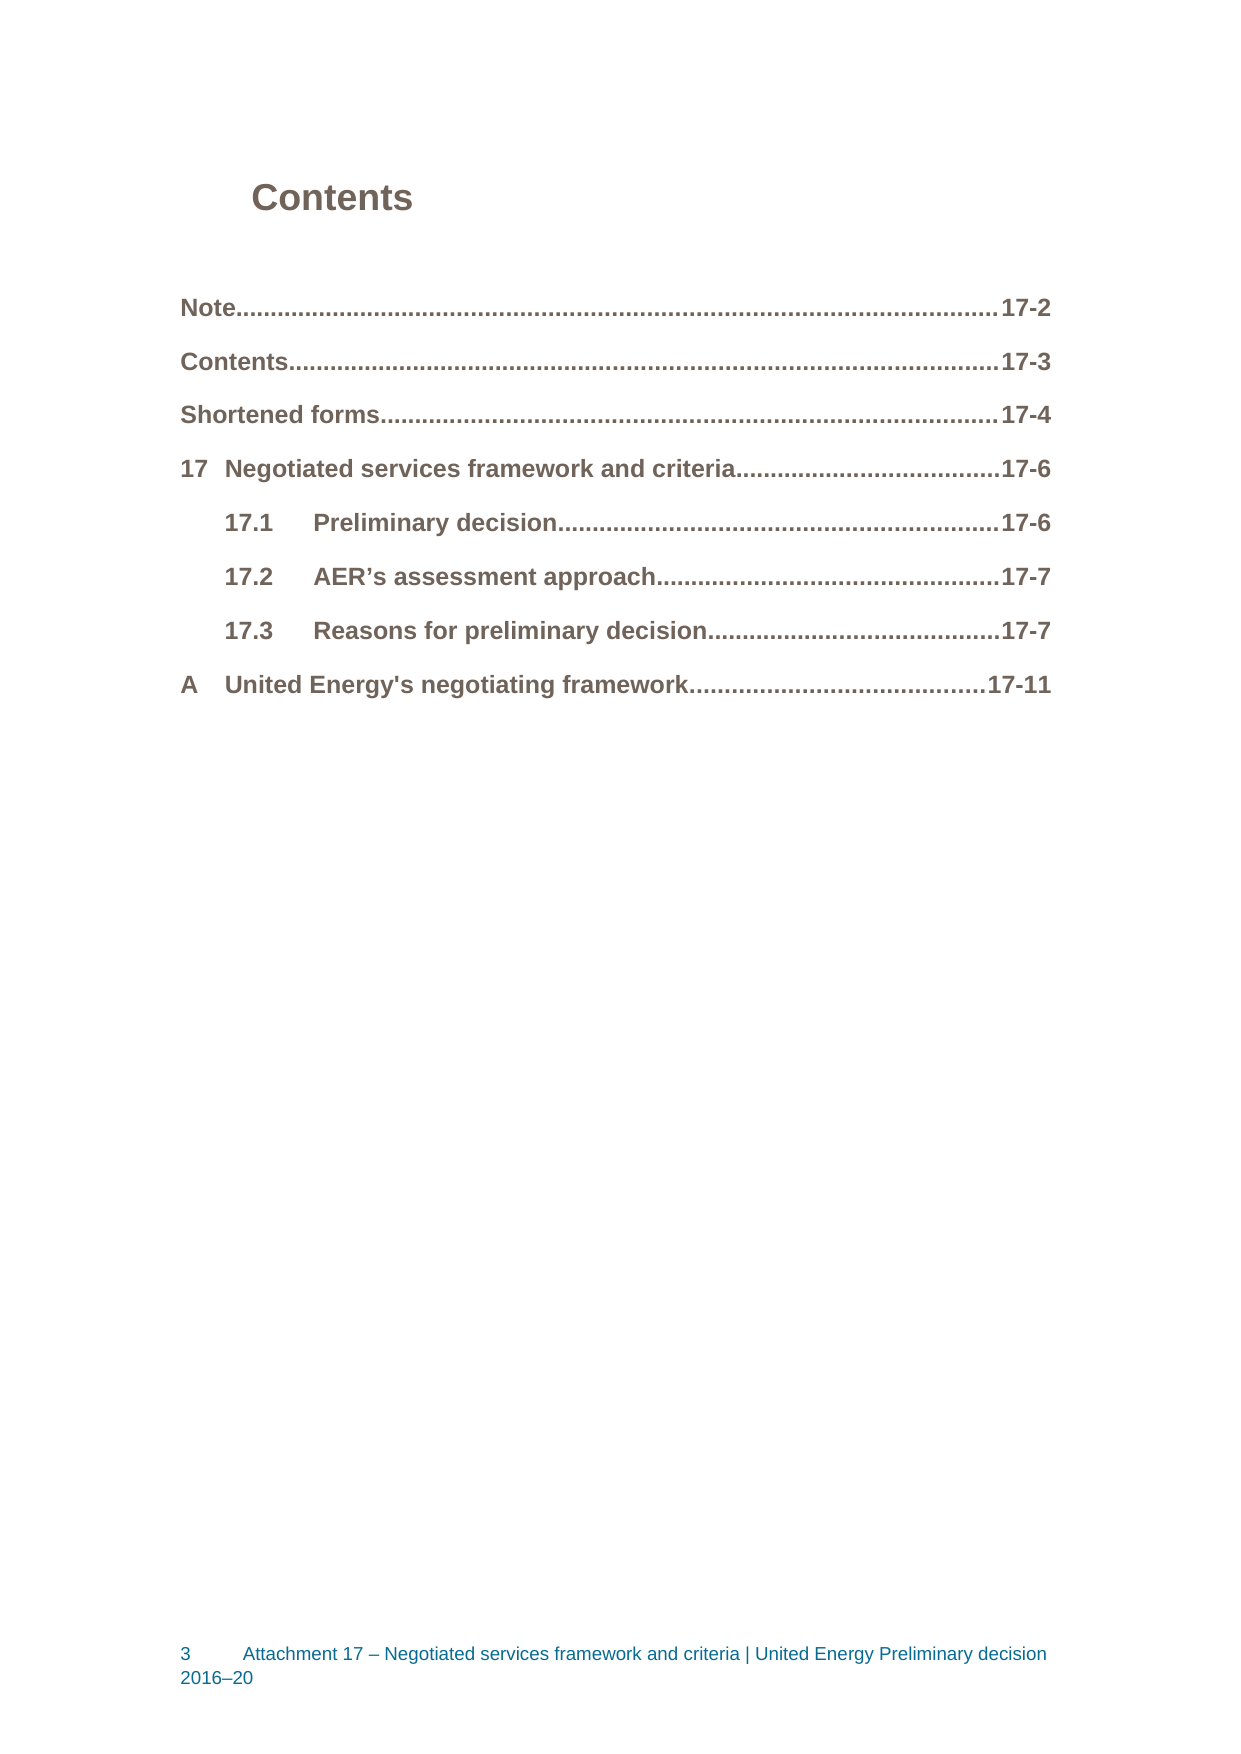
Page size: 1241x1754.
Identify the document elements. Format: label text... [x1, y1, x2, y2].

picture [322, 1650, 326, 1660]
picture [827, 1650, 831, 1660]
subtitle Contents [180, 175, 1063, 218]
picture [296, 1650, 300, 1660]
